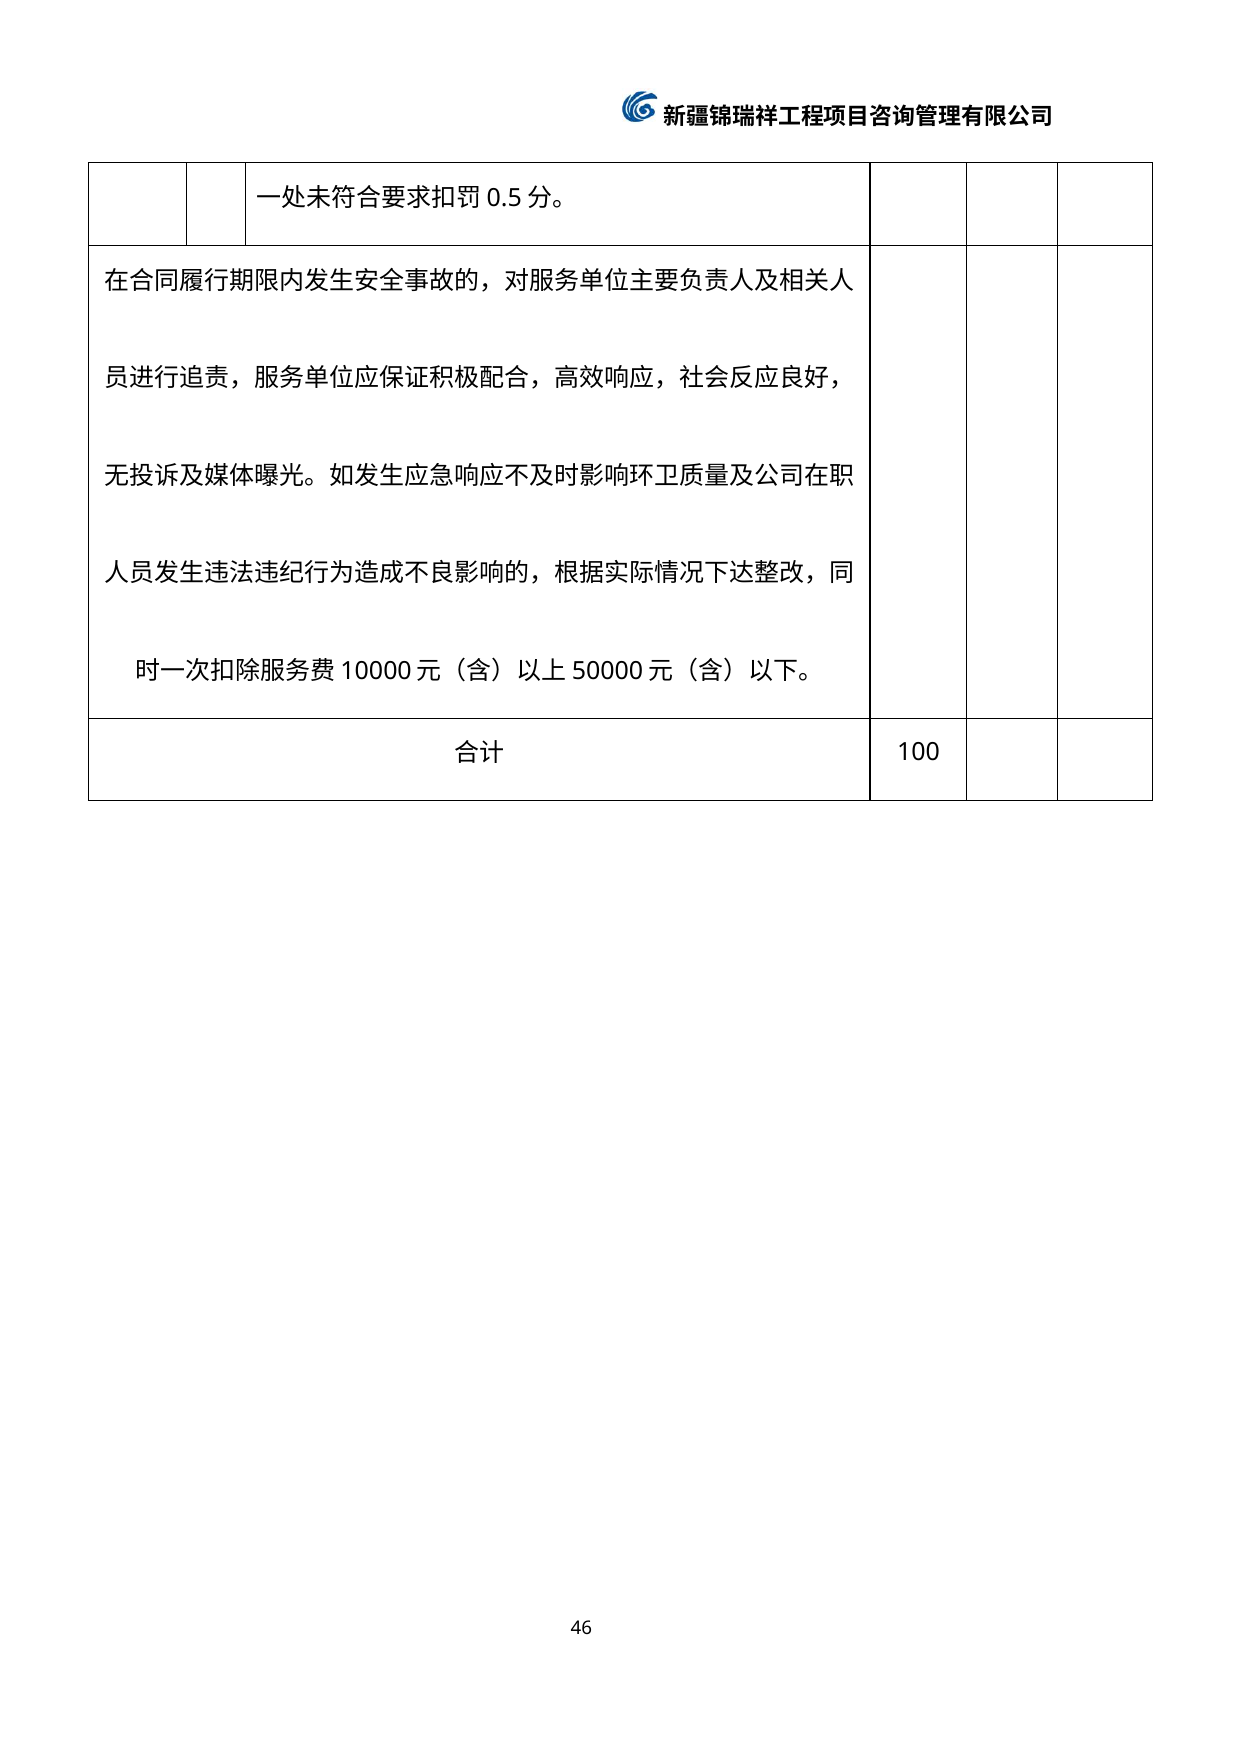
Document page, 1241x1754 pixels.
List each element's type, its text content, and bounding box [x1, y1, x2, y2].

table_cell [1058, 246, 1152, 717]
table_cell 5 [871, 163, 966, 245]
table_cell [967, 246, 1057, 717]
table_cell 在合同履行期限内发生安全事故的，对服务单位主要负责人及相关人员进行追责，服务单位应保证积极配合，高效响应，社会反应良好，无投诉及媒体曝光。如发生应急响应不及时影响环卫质量及公司在职人员发生违法违纪行为造成不良影响的，根据实际情况下达整改，同时一次扣除服务费10000元（含）以上50000元（含）以下。 [89, 246, 869, 717]
table_cell 100 [871, 719, 966, 800]
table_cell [246, 163, 869, 245]
table_cell [1058, 719, 1152, 800]
picture [621, 88, 658, 124]
table_cell [967, 163, 1057, 245]
table_cell 2 [187, 163, 245, 245]
table_cell 合计 [89, 719, 869, 800]
table_cell [871, 246, 966, 717]
table_cell [1058, 163, 1152, 245]
table_cell [967, 719, 1057, 800]
